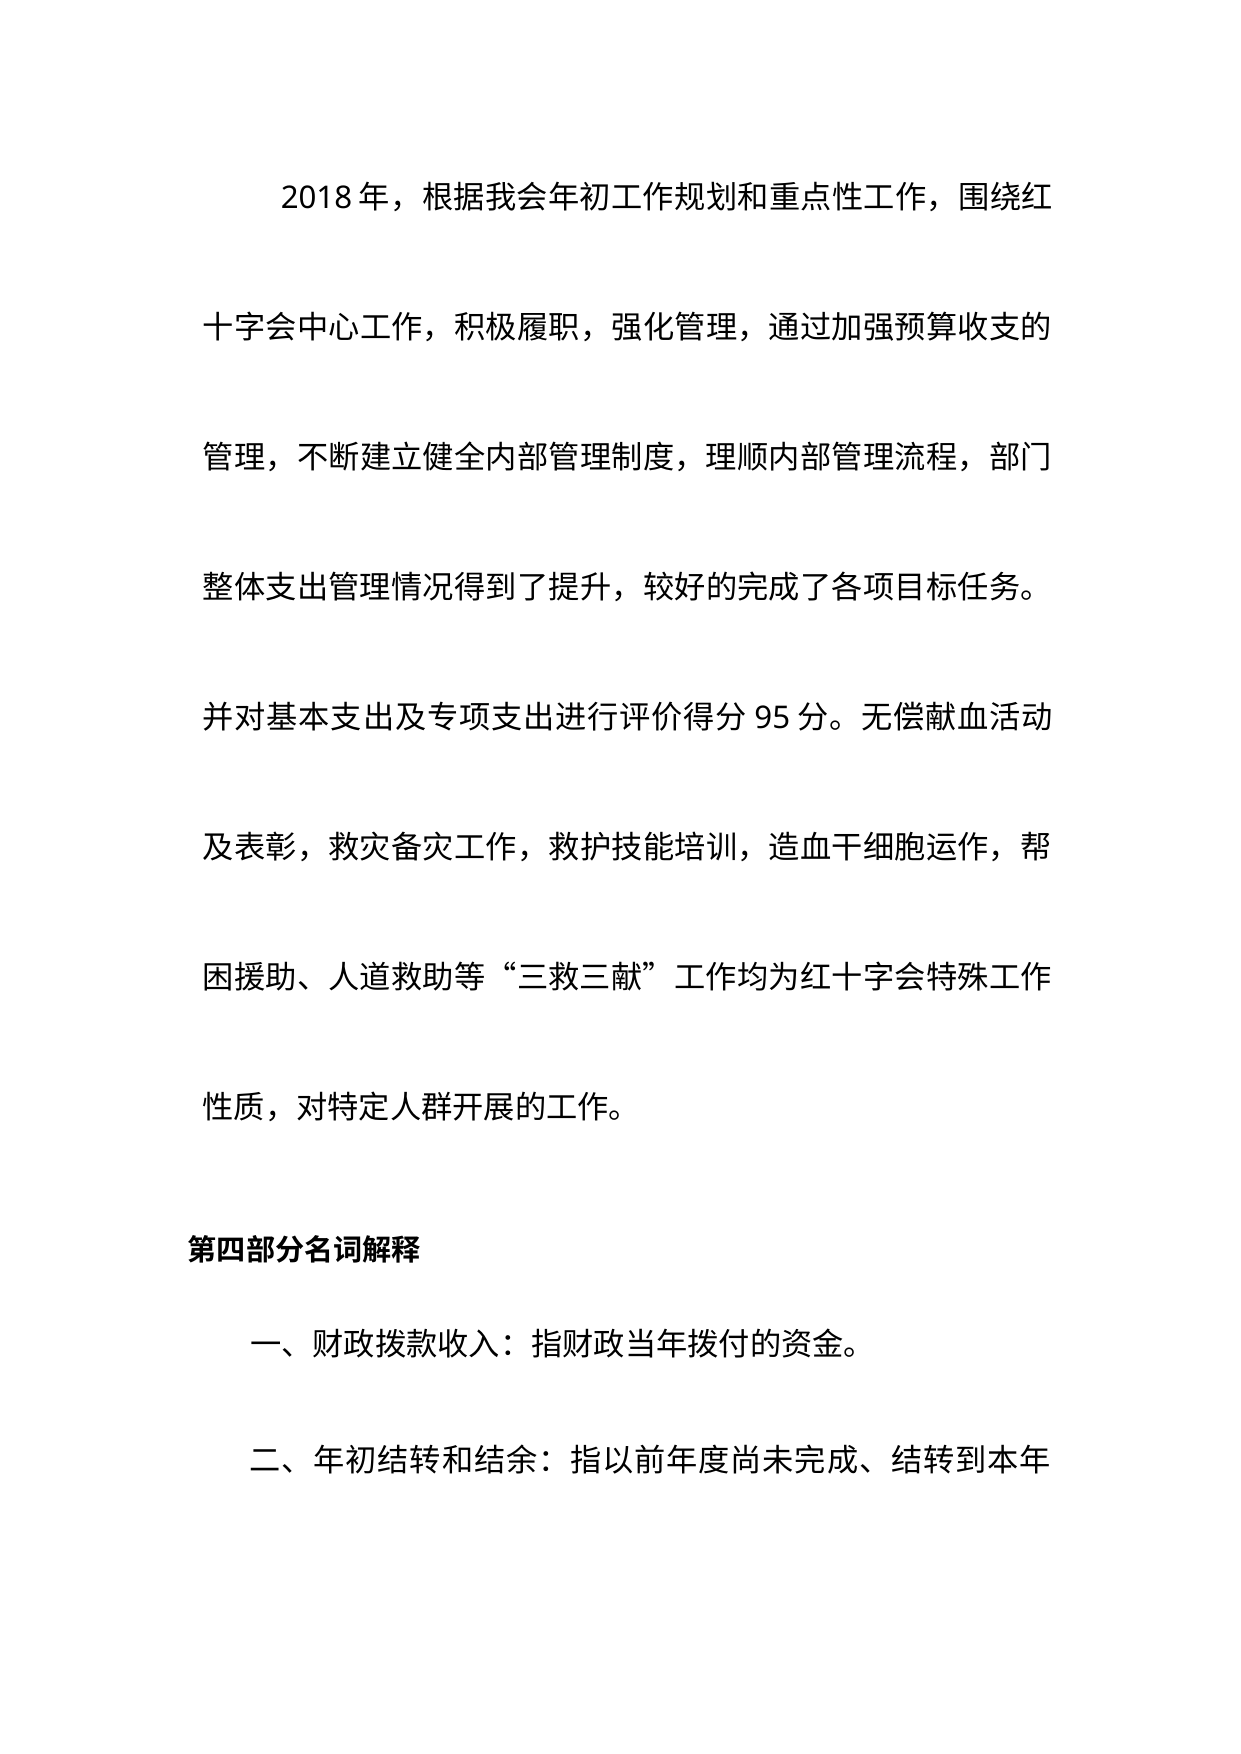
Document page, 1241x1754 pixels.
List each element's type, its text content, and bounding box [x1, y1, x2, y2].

text 2018年，根据我会年初工作规划和重点性工作，围绕红十字会中心工作，积极履职，强化管理，通过加强预算收支的管理，不断建立健全内部管理制度，理顺内部管理流程，部门整体支出管理情况得到了提升，较好的完成了各项目标任务。并对基本支出及专项支出进行评价得分95分。无偿献血活动及表彰，救灾备灾工作，救护技能培训，造血干细胞运作，帮困援助、人道救助等“三救三献”工作均为红十字会特殊工作性质，对特定人群开展的工作。 [202, 162, 1053, 1137]
text 一、财政拨款收入：指财政当年拨付的资金。 [187, 1309, 1053, 1374]
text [202, 1426, 1053, 1491]
text 第四部分名词解释 [187, 1215, 1053, 1280]
